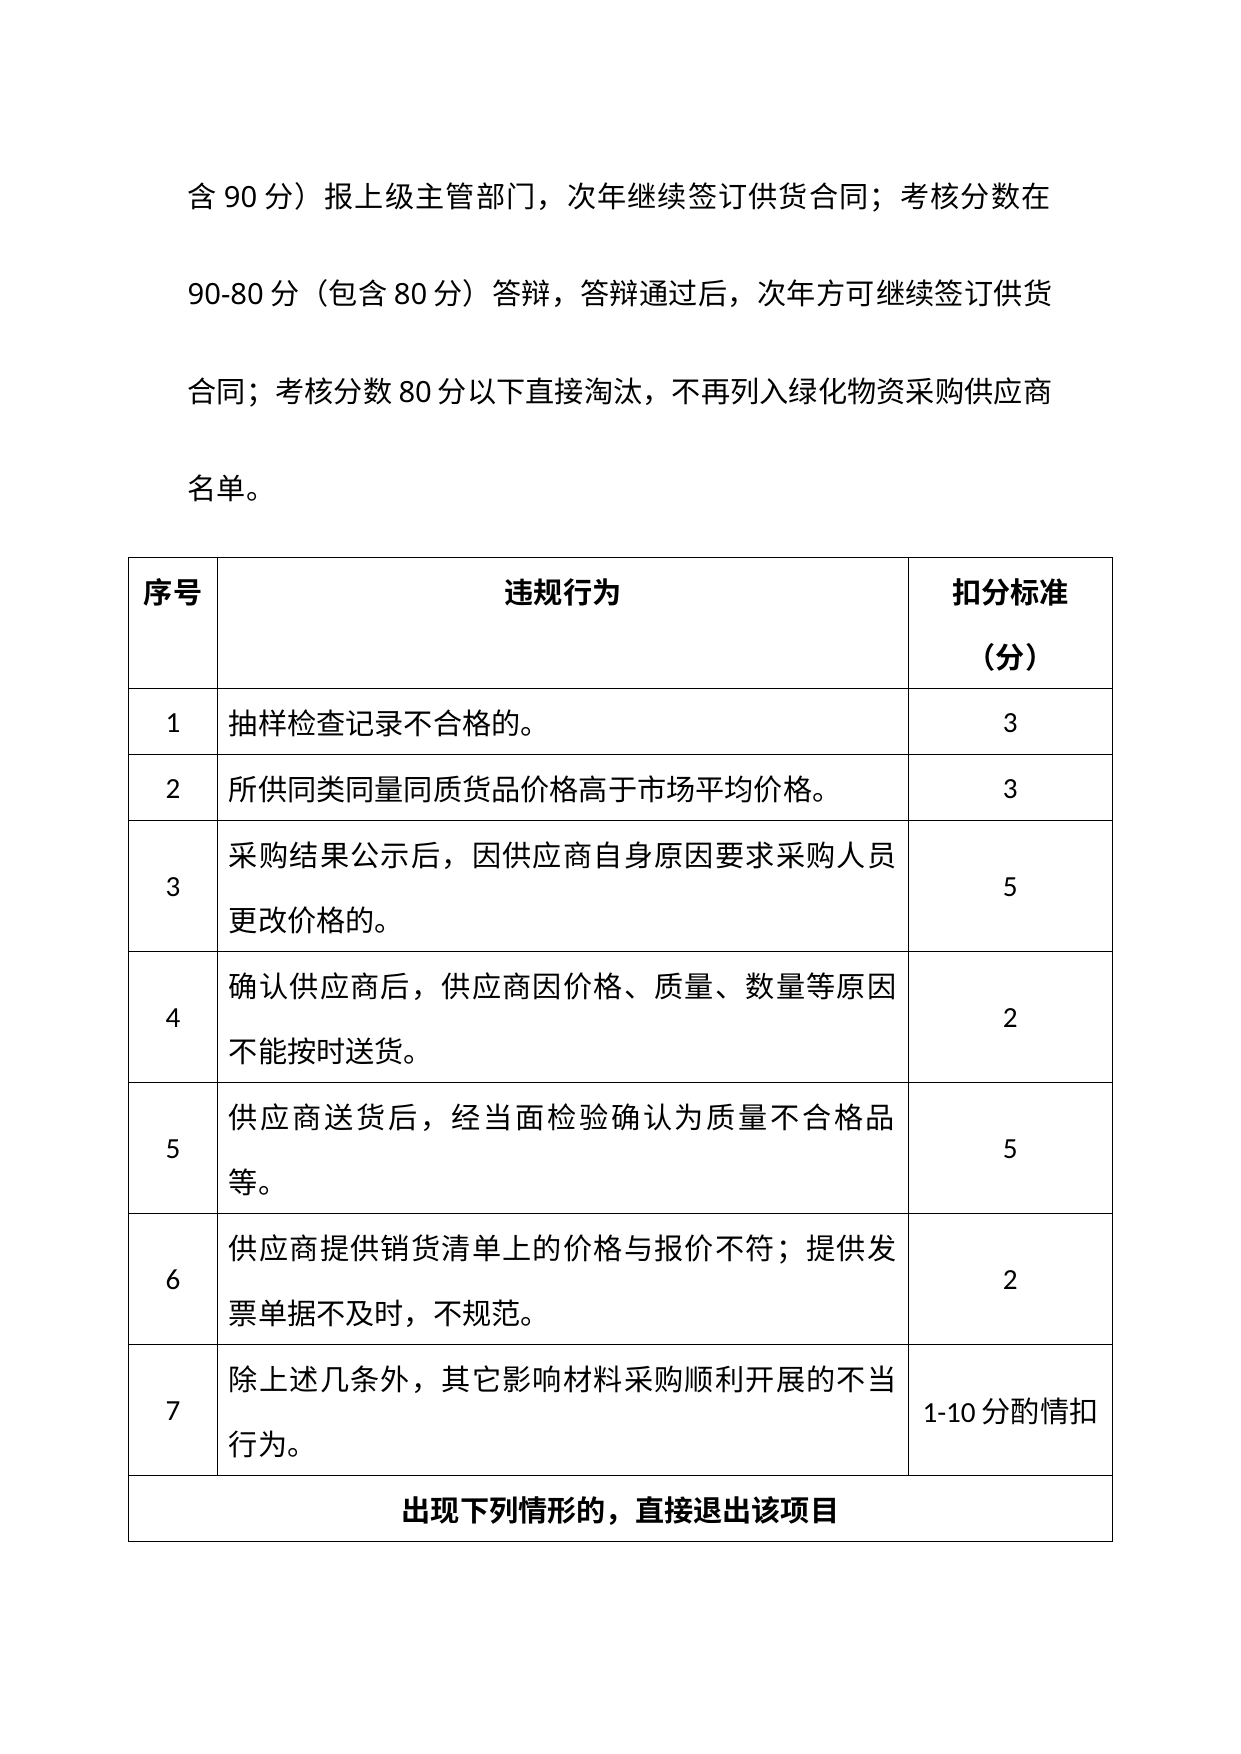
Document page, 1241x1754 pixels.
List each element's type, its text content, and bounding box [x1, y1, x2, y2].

table_cell 2 [909, 1214, 1112, 1344]
table_cell 2 [129, 755, 217, 820]
table_cell 供应商送货后，经当面检验确认为质量不合格品等。 [218, 1083, 908, 1213]
table_cell 4 [129, 952, 217, 1082]
table_cell 3 [909, 755, 1112, 820]
table_header 扣分标准（分） [909, 558, 1112, 688]
table_cell 除上述几条外，其它影响材料采购顺利开展的不当行为。 [218, 1345, 908, 1475]
table_cell 2 [909, 952, 1112, 1082]
table_cell 7 [129, 1345, 217, 1475]
table_cell 1 [129, 689, 217, 754]
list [187, 162, 1053, 519]
table_cell 供应商提供销货清单上的价格与报价不符；提供发票单据不及时，不规范。 [218, 1214, 908, 1344]
table_cell 5 [909, 821, 1112, 951]
table_cell 采购结果公示后，因供应商自身原因要求采购人员更改价格的。 [218, 821, 908, 951]
table_cell 3 [909, 689, 1112, 754]
table_cell 5 [909, 1083, 1112, 1213]
table_cell 1-10分酌情扣 [909, 1345, 1112, 1475]
table_cell 出现下列情形的，直接退出该项目 [129, 1476, 1112, 1541]
table_header 违规行为 [218, 558, 908, 688]
table_cell 6 [129, 1214, 217, 1344]
table_cell 3 [129, 821, 217, 951]
table_cell 确认供应商后，供应商因价格、质量、数量等原因不能按时送货。 [218, 952, 908, 1082]
table_cell 抽样检查记录不合格的。 [218, 689, 908, 754]
table_header 序号 [129, 558, 217, 688]
table_cell 所供同类同量同质货品价格高于市场平均价格。 [218, 755, 908, 820]
table_cell 5 [129, 1083, 217, 1213]
